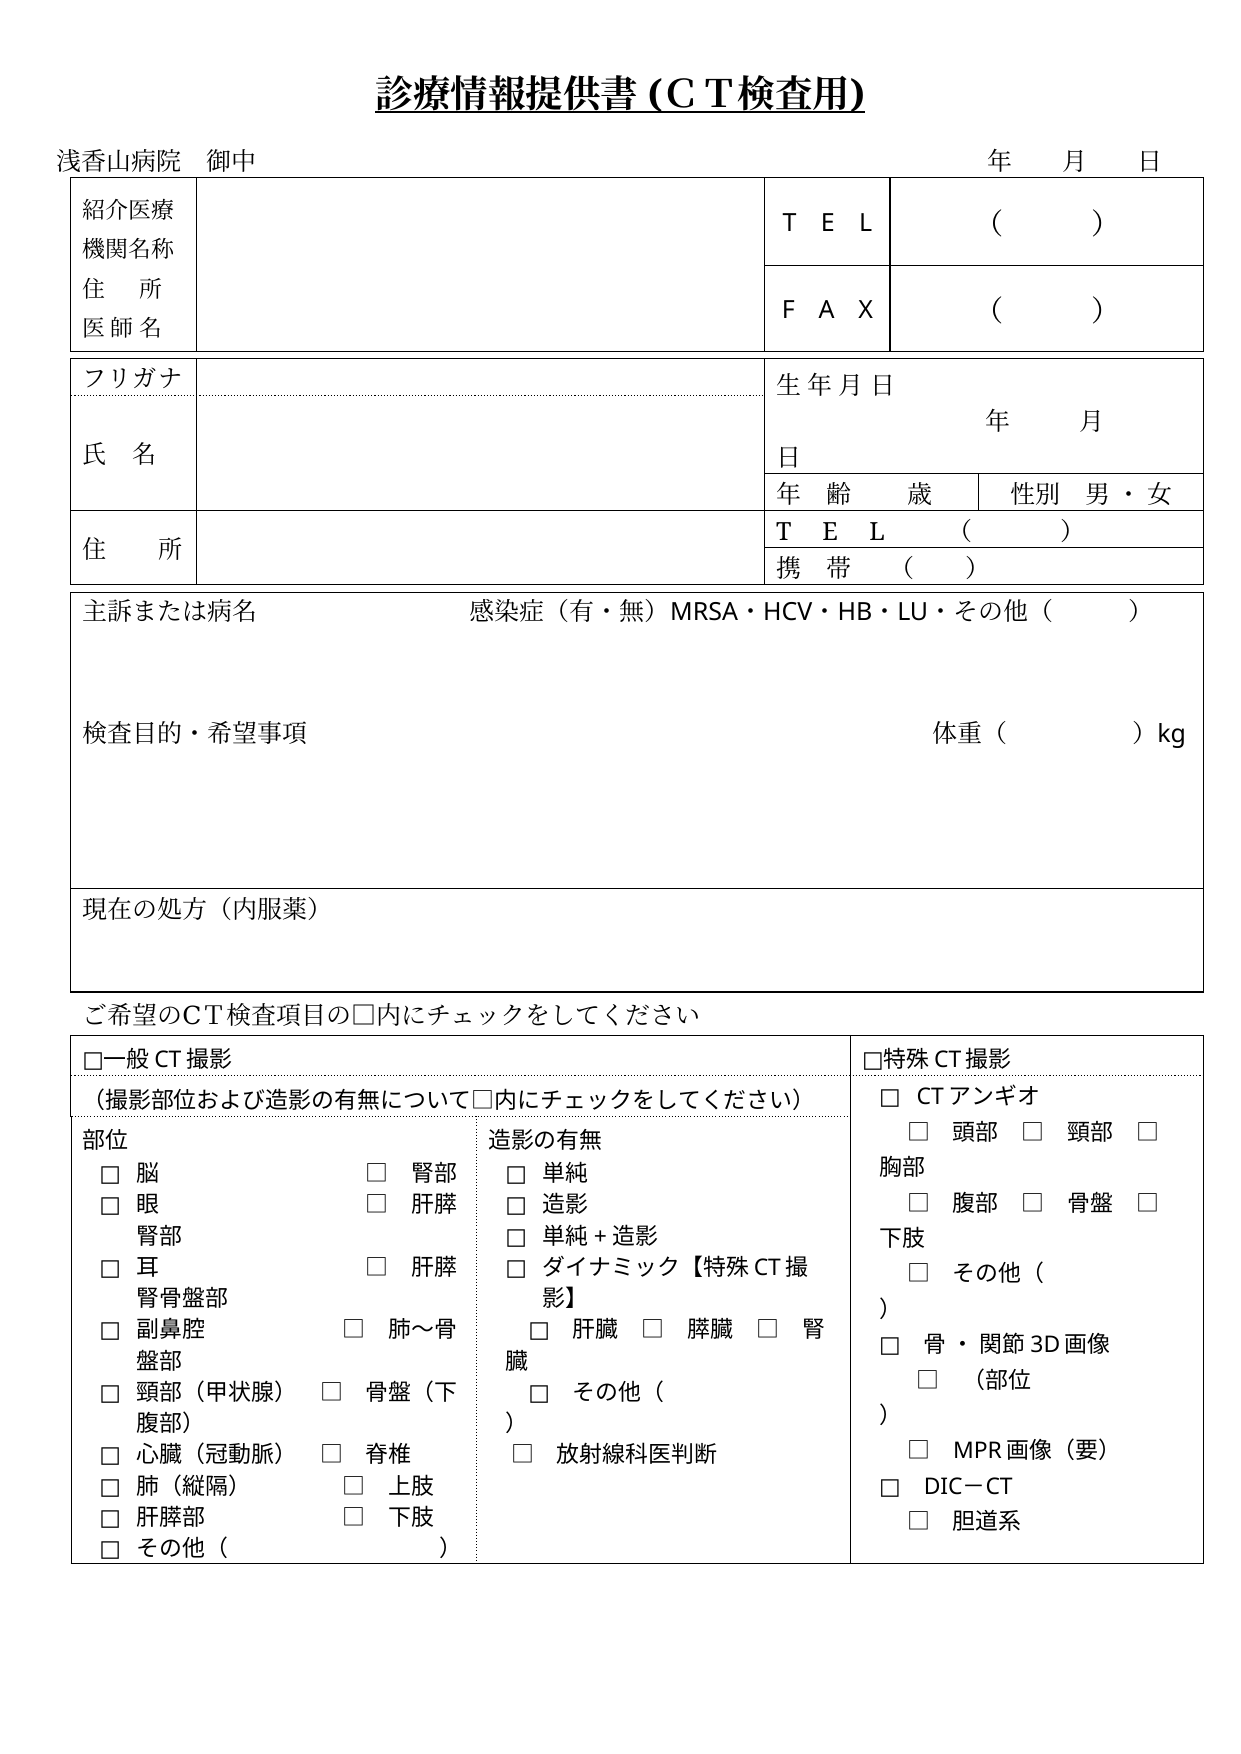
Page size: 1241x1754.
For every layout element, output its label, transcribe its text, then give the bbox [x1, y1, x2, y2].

table_cell 年齢 歳 [765, 474, 978, 510]
table_cell [196, 352, 764, 358]
table_cell 部位 脳 （） □ 腎部 眼 （） □ 肝膵腎部 耳 （） □ 肝膵腎骨盤部 副鼻腔 （） □ 肺～骨盤部 頸部（甲状腺） □ 骨盤（下腹部） 心臓（冠動脈） □ 脊椎 肺（縦隔） □ 上肢 肝膵部 （） □ 下肢 その他（ ） [72, 1116, 477, 1563]
table_cell CTアンギオ □ 頭部 □ 頸部 □ 胸部 □ 腹部 □ 骨盤 □ 下肢 □ その他（ ） □ 骨 ・ 関節3D画像 □ （部位 ） □ MPR画像（要） □ DIC－CT □ 胆道系 [851, 1075, 1203, 1563]
table_cell □一般CT撮影 [71, 1036, 850, 1075]
table_cell [765, 352, 1204, 358]
table_header TEL [765, 178, 889, 265]
table_cell [197, 511, 764, 584]
table_cell [71, 352, 196, 358]
table_cell ご希望のⅭＴ検査項目の□内にチェックをしてください [71, 993, 1204, 1035]
table_cell [197, 395, 764, 510]
text 診療情報提供書 (ＣＴ検査用) [71, 64, 1169, 118]
table_cell [71, 585, 1204, 592]
text 浅香山病院 御中 年 月 日 [56, 141, 1190, 177]
table_header （ ） [891, 178, 1203, 265]
table_cell 現在の処方（内服薬） [71, 889, 1203, 991]
table_cell （ ） [891, 266, 1203, 351]
table_cell 性別 男 ・ 女 [979, 474, 1203, 510]
table_cell 住 所 [71, 511, 196, 584]
table_header [197, 178, 764, 351]
table_cell FAX [765, 266, 889, 351]
table_cell （撮影部位および造影の有無について□内にチェックをしてください） [71, 1075, 850, 1116]
table_cell □特殊CT撮影 [851, 1036, 1203, 1075]
table_cell フリガナ [71, 359, 196, 395]
table_cell 生 年 月 日 年 月 日 [765, 359, 1203, 473]
table_cell 造影の有無 単純 造影 単純 + 造影 ダイナミック【特殊CT撮影】 □ 肝臓 □ 膵臓 □ 腎臓 □ その他（ ） □ 放射線科医判断 [477, 1116, 850, 1563]
table_cell [197, 359, 764, 395]
table_cell 主訴または病名 感染症（有・無）MRSA・HCV・HB・LU・その他（ ） 検査目的・希望事項 体重（ ）kg 男a [71, 593, 1203, 888]
table_cell 携帯 （ ） [765, 548, 1203, 584]
table_cell 氏名 [71, 395, 196, 510]
table_cell TEL （ ） [765, 511, 1203, 547]
table_header 紹介医療 機関名称 住 所 医師名 [71, 178, 196, 351]
